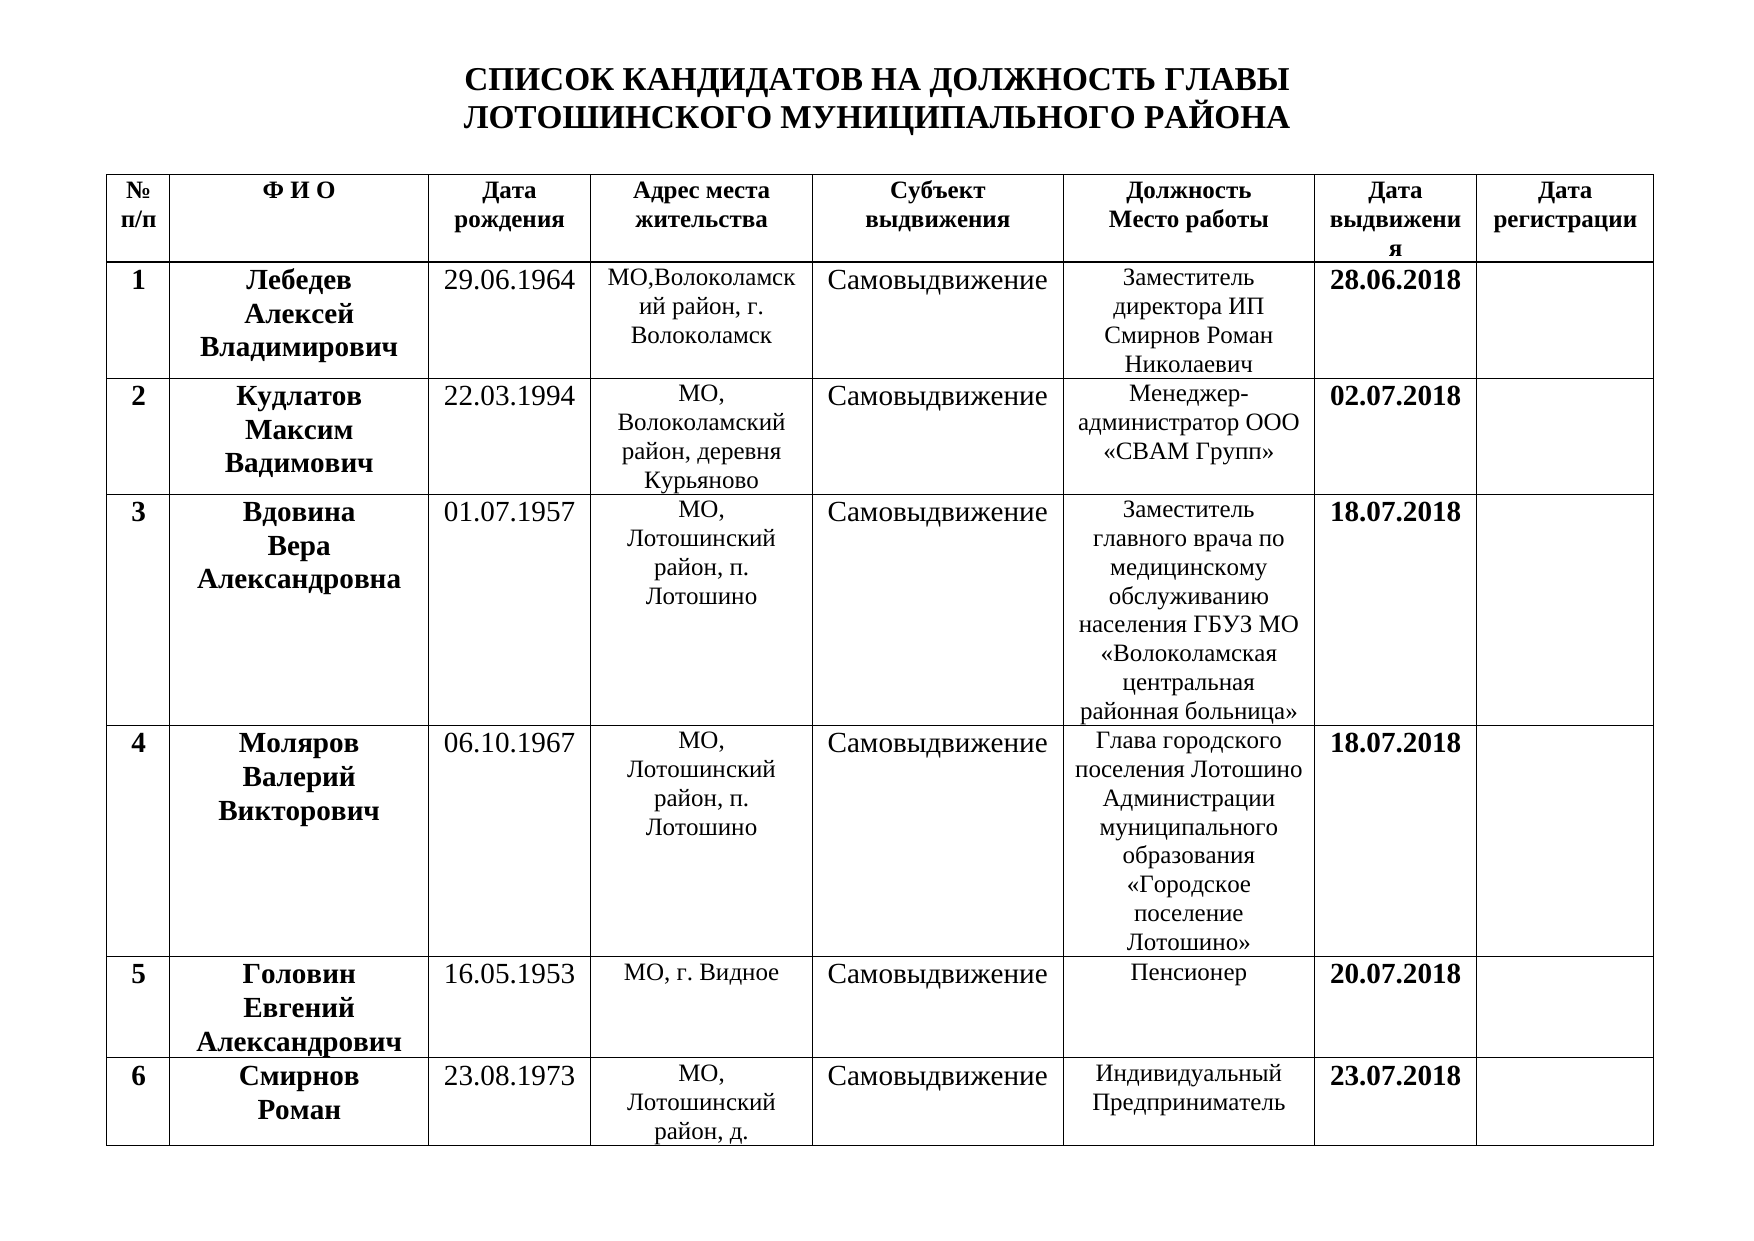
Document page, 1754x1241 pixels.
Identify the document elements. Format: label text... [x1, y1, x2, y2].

table_cell Самовыдвижение [813, 495, 1063, 724]
table_cell 01.07.1957 [429, 495, 590, 724]
table_cell [1477, 379, 1653, 493]
table_cell Менеджер-администратор ООО «СВАМ Групп» [1064, 379, 1314, 493]
table_cell 3 [107, 495, 169, 724]
table_cell 4 [107, 726, 169, 956]
table_cell Вдовина Вера Александровна [170, 495, 428, 724]
text ЛОТОШИНСКОГО МУНИЦИПАЛЬНОГО РАЙОНА [118, 97, 1636, 136]
table_cell Самовыдвижение [813, 1058, 1063, 1144]
table_cell [1477, 957, 1653, 1057]
table_header Дата выдвижения [1315, 175, 1476, 261]
table_cell 2 [107, 379, 169, 493]
table_cell 22.03.1994 [429, 379, 590, 493]
table_cell 28.06.2018 [1315, 263, 1476, 377]
table_cell 20.07.2018 [1315, 957, 1476, 1057]
table_header Должность Место работы [1064, 175, 1314, 261]
table_cell 29.06.1964 [429, 263, 590, 377]
table_cell 1 [107, 263, 169, 377]
table_cell Кудлатов Максим Вадимович [170, 379, 428, 493]
table_header Дата регистрации [1477, 175, 1653, 261]
table_header Адрес места жительства [591, 175, 812, 261]
table_cell [1477, 263, 1653, 377]
table_cell Моляров Валерий Викторович [170, 726, 428, 956]
table_cell МО, Волоколамский район, деревня Курьяново [591, 379, 812, 493]
table_cell Головин Евгений Александрович [170, 957, 428, 1057]
table_cell Глава городского поселения Лотошино Администрации муниципального образования «Городское поселение Лотошино» [1064, 726, 1314, 956]
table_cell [591, 1058, 812, 1144]
table_cell 18.07.2018 [1315, 495, 1476, 724]
table_cell МО, г. Видное [591, 957, 812, 1057]
table_cell 18.07.2018 [1315, 726, 1476, 956]
table_cell 06.10.1967 [429, 726, 590, 956]
table_cell Самовыдвижение [813, 379, 1063, 493]
table_cell МО, Лотошинский район, п. Лотошино [591, 495, 812, 724]
table_cell Самовыдвижение [813, 957, 1063, 1057]
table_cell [170, 1058, 428, 1144]
table_cell МО,Волоколамский район, г. Волоколамск [591, 263, 812, 377]
table_cell 6 [107, 1058, 169, 1144]
table_cell 16.05.1953 [429, 957, 590, 1057]
table_cell [1477, 1058, 1653, 1144]
table_header Ф И О [170, 175, 428, 261]
table_cell Заместитель директора ИП Смирнов Роман Николаевич [1064, 263, 1314, 377]
table_header Дата рождения [429, 175, 590, 261]
table_cell Заместитель главного врача по медицинскому обслуживанию населения ГБУЗ МО «Волоколамская центральная районная больница» [1064, 495, 1314, 724]
table_cell 02.07.2018 [1315, 379, 1476, 493]
table_header № п/п [107, 175, 169, 261]
table_cell Самовыдвижение [813, 263, 1063, 377]
table_cell Пенсионер [1064, 957, 1314, 1057]
text СПИСОК КАНДИДАТОВ НА ДОЛЖНОСТЬ ГЛАВЫ [118, 59, 1636, 97]
table_cell 23.07.2018 [1315, 1058, 1476, 1144]
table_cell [1064, 1058, 1314, 1144]
table_cell 23.08.1973 [429, 1058, 590, 1144]
table_cell 5 [107, 957, 169, 1057]
table_cell МО, Лотошинский район, п. Лотошино [591, 726, 812, 956]
table_cell Лебедев Алексей Владимирович [170, 263, 428, 377]
table_header Субъект выдвижения [813, 175, 1063, 261]
table_cell [1477, 726, 1653, 956]
table_cell [1477, 495, 1653, 724]
table_cell Самовыдвижение [813, 726, 1063, 956]
